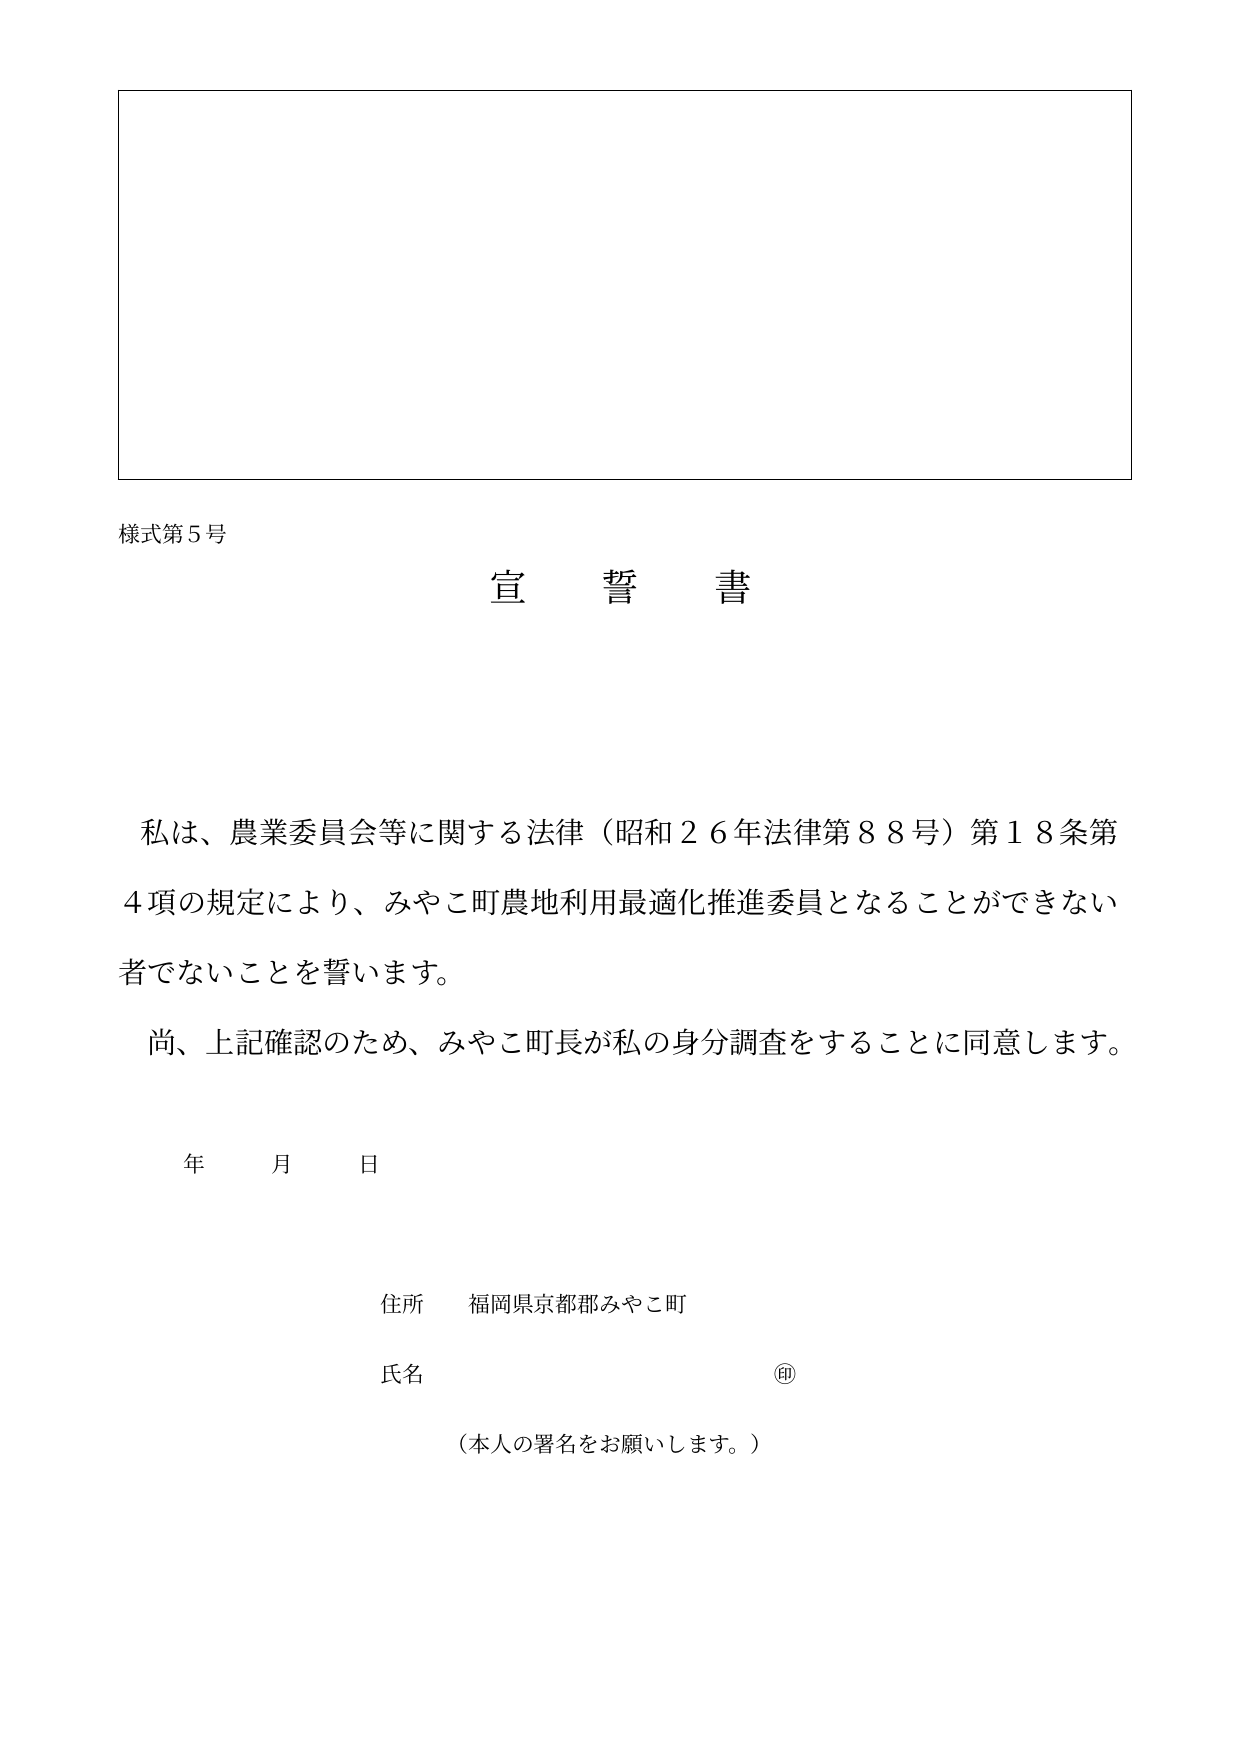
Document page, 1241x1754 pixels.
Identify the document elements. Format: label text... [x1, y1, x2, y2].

text （本人の署名をお願いします。） [118, 1425, 1122, 1460]
text 年 月 日 [118, 1145, 1122, 1180]
text 様式第５号 [118, 515, 1122, 550]
text 私は、農業委員会等に関する法律（昭和２６年法律第８８号）第１８条第４項の規定により、みやこ町農地利用最適化推進委員となることができない者でないことを誓います。 [118, 795, 1122, 1005]
text 宣 誓 書 [118, 550, 1122, 620]
table_cell [119, 91, 1131, 479]
text 尚、上記確認のため、みやこ町長が私の身分調査をすることに同意します。 [118, 1005, 1122, 1075]
text 氏名 ㊞ [118, 1355, 1022, 1390]
text 住所 福岡県京都郡みやこ町 [118, 1285, 1122, 1320]
